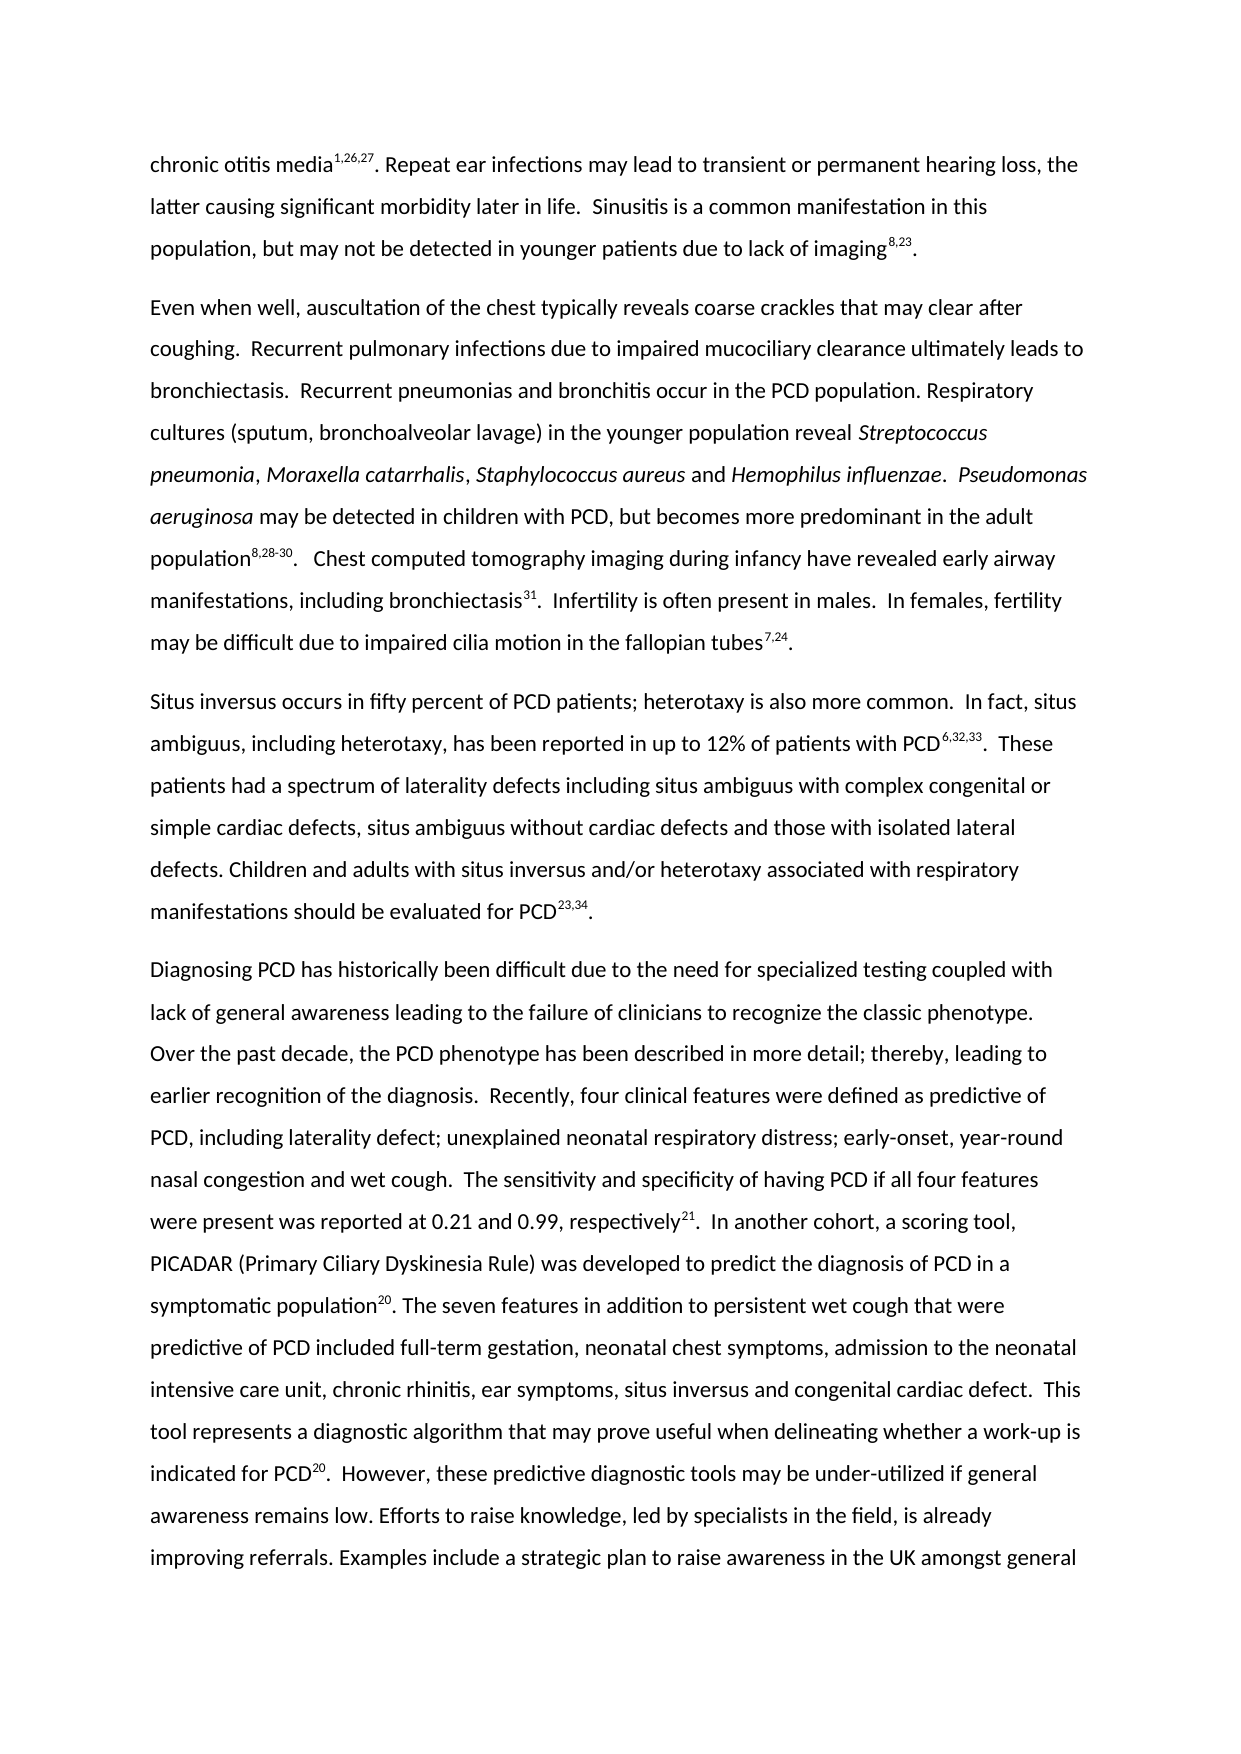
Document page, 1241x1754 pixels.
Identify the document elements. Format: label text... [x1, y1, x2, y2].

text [150, 150, 1090, 262]
text Situs inversus occurs in fifty percent of PCD patients; heterotaxy is also more common. In fact, situs ambiguus, including heterotaxy, has been reported in up to 12% of patients with PCD6,32,33. These patients had a spectrum of laterality defects including situs ambiguus with complex congenital or simple cardiac defects, situs ambiguus without cardiac defects and those with isolated lateral defects. Children and adults with situs inversus and/or heterotaxy associated with respiratory manifestations should be evaluated for PCD23,34. [150, 687, 1090, 925]
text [150, 956, 1090, 1571]
text Even when well, auscultation of the chest typically reveals coarse crackles that may clear after coughing. Recurrent pulmonary infections due to impaired mucociliary clearance ultimately leads to bronchiectasis. Recurrent pneumonias and bronchitis occur in the PCD population. Respiratory cultures (sputum, bronchoalveolar lavage) in the younger population reveal Streptococcus pneumonia, Moraxella catarrhalis, Staphylococcus aureus and Hemophilus influenzae. Pseudomonas aeruginosa may be detected in children with PCD, but becomes more predominant in the adult population8,28-30. Chest computed tomography imaging during infancy have revealed early airway manifestations, including bronchiectasis31. Infertility is often present in males. In females, fertility may be difficult due to impaired cilia motion in the fallopian tubes7,24. [150, 293, 1090, 656]
